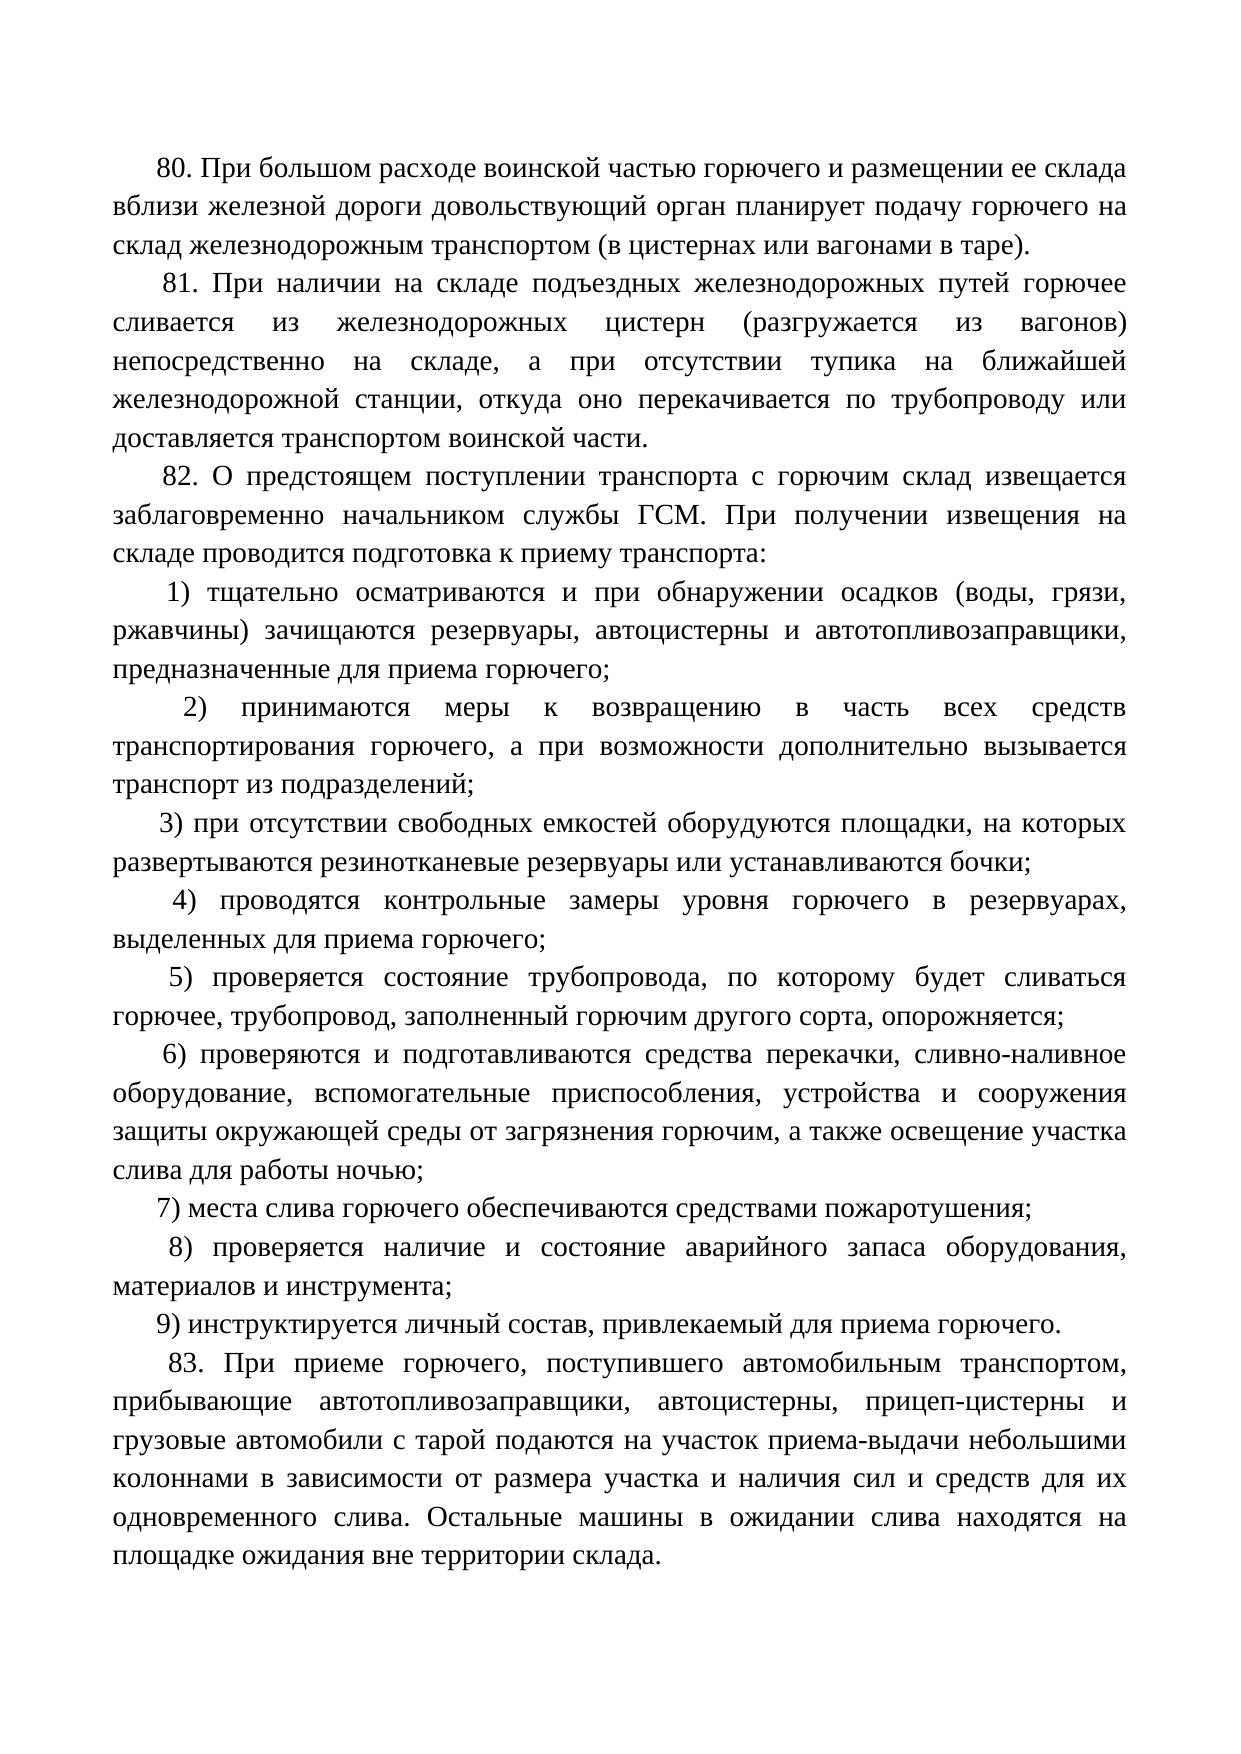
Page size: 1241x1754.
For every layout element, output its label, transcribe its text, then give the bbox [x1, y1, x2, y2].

text 1) тщательно осматриваются и при обнаружении осадков (воды, грязи, ржавчины) зачищаются резервуары, автоцистерны и автотопливозаправщики, предназначенные для приема горючего; [112, 574, 1128, 684]
text 5) проверяется состояние трубопровода, по которому будет сливаться горючее, трубопровод, заполненный горючим другого сорта, опорожняется; [112, 959, 1128, 1031]
text 4) проводятся контрольные замеры уровня горючего в резервуарах, выделенных для приема горючего; [112, 882, 1128, 954]
text 3) при отсутствии свободных емкостей оборудуются площадки, на которых развертываются резинотканевые резервуары или устанавливаются бочки; [112, 805, 1128, 877]
text 83. При приеме горючего, поступившего автомобильным транспортом, прибывающие автотопливозаправщики, автоцистерны, прицеп-цистерны и грузовые автомобили c тарой подаются на участок приема-выдачи небольшими колоннами в зависимости от размера участка и наличия сил и средств для их одновременного слива. Остальные машины в ожидании слива находятся на площадке ожидания вне территории склада. [112, 1345, 1128, 1571]
text 6) проверяются и подготавливаются средства перекачки, сливно-наливное оборудование, вспомогательные приспособления, устройства и сооружения защиты окружающей среды от загрязнения горючим, а также освещение участка слива для работы ночью; [112, 1036, 1128, 1186]
text 7) места слива горючего обеспечиваются средствами пожаротушения; [112, 1191, 1128, 1224]
text 2) принимаются меры к возвращению в часть всех средств транспортирования горючего, а при возможности дополнительно вызывается транспорт из подразделений; [112, 689, 1128, 800]
text 8) проверяется наличие и состояние аварийного запаса оборудования, материалов и инструмента; [112, 1229, 1128, 1301]
text 82. О предстоящем поступлении транспорта с горючим склад извещается заблаговременно начальником службы ГСМ. При получении извещения на складе проводится подготовка к приему транспорта: [112, 458, 1128, 569]
text 9) инструктируется личный состав, привлекаемый для приема горючего. [112, 1306, 1128, 1340]
text 81. При наличии на складе подъездных железнодорожных путей горючее сливается из железнодорожных цистерн (разгружается из вагонов) непосредственно на складе, а при отсутствии тупика на ближайшей железнодорожной станции, откуда оно перекачивается по трубопроводу или доставляется транспортом воинской части. [112, 266, 1128, 453]
text 80. При большом расходе воинской частью горючего и размещении ее склада вблизи железной дороги довольствующий орган планирует подачу горючего на склад железнодорожным транспортом (в цистернах или вагонами в таре). [112, 150, 1128, 261]
